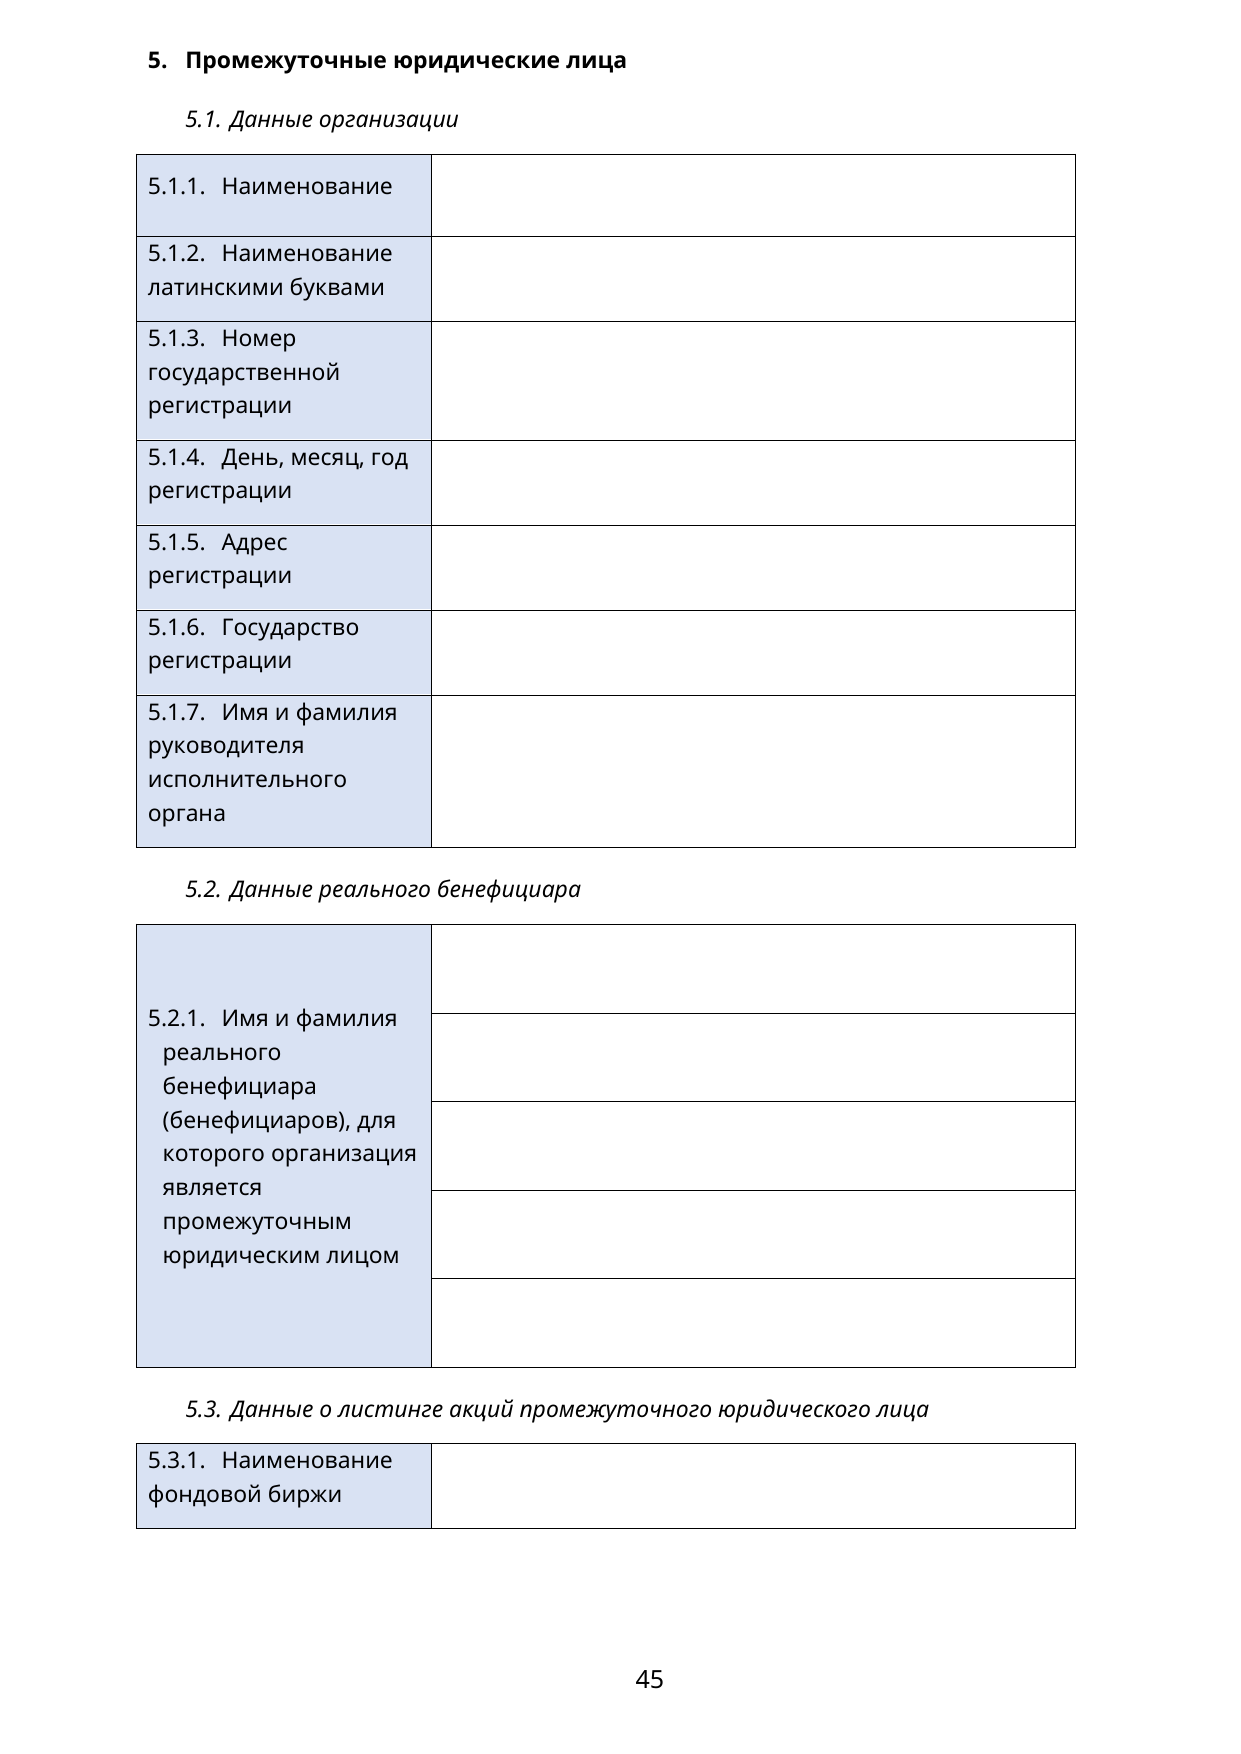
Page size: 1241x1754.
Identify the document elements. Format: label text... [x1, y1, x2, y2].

list Данные о листинге акций промежуточного юридического лица [185, 1393, 1152, 1424]
table_header [432, 155, 1075, 236]
table_cell День, месяц, год регистрации [137, 441, 431, 524]
table_cell [432, 1279, 1075, 1367]
table_cell Имя и фамилия руководителя исполнительного органа [137, 696, 431, 847]
table_cell [432, 611, 1075, 694]
list Данные организации [185, 103, 1152, 134]
table_header Наименование фондовой биржи [137, 1444, 431, 1528]
table_header Наименование [137, 155, 431, 236]
table_header [432, 925, 1075, 1012]
table_header Имя и фамилия реального бенефициара (бенефициаров), для которого организация является промежуточным юридическим лицом [137, 925, 431, 1367]
table_cell [432, 696, 1075, 847]
table_cell [432, 1191, 1075, 1278]
table_cell Наименование латинскими буквами [137, 237, 431, 321]
table_cell [432, 526, 1075, 609]
table_cell [432, 441, 1075, 524]
table_cell [432, 1102, 1075, 1189]
list Промежуточные юридические лица [148, 44, 1152, 76]
table_cell [432, 322, 1075, 439]
table_cell Адрес регистрации [137, 526, 431, 609]
table_cell Государство регистрации [137, 611, 431, 694]
table_cell Номер государственной регистрации [137, 322, 431, 439]
list Данные реального бенефициара [185, 873, 1152, 904]
table_cell [432, 1014, 1075, 1101]
table_cell [432, 237, 1075, 321]
table_header [432, 1444, 1075, 1528]
